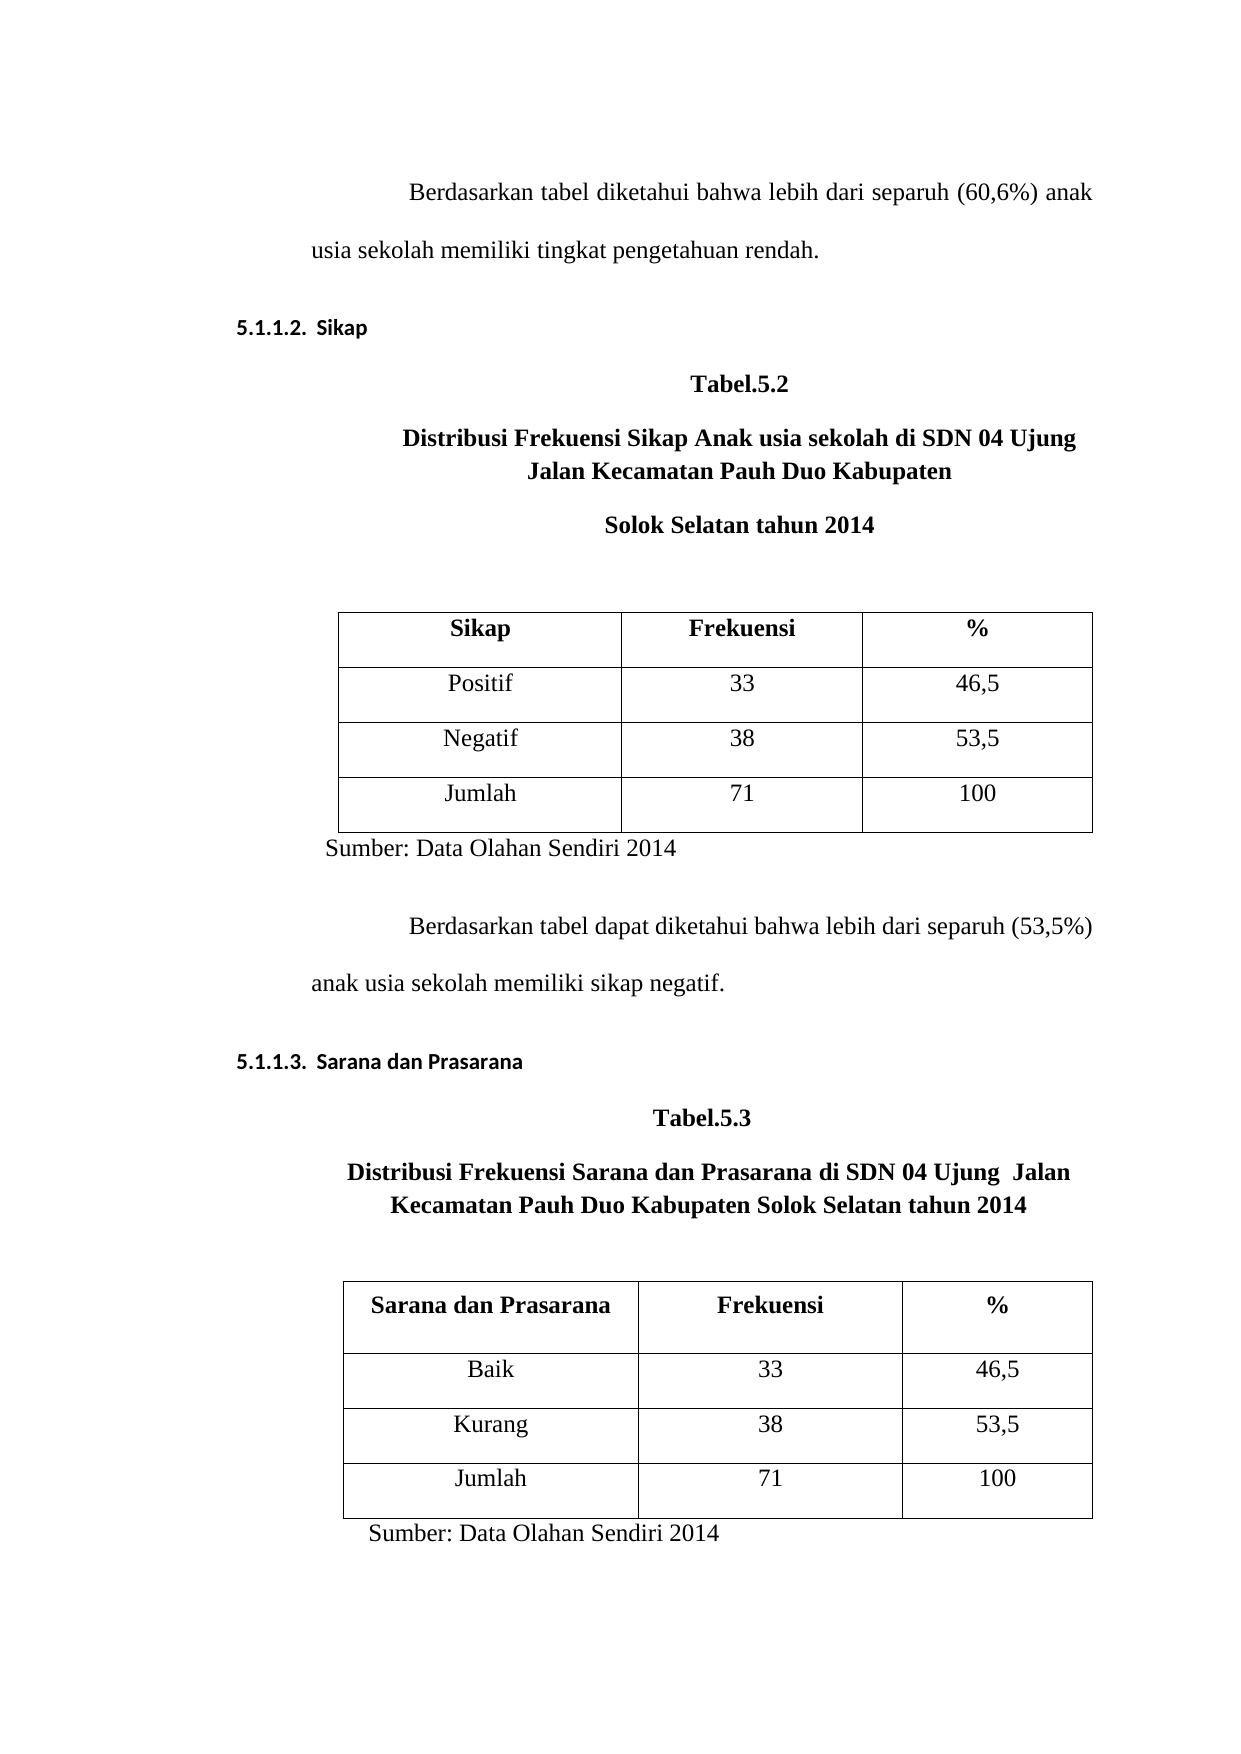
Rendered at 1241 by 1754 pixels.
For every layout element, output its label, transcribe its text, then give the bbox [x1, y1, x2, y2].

table_cell Jumlah [344, 1464, 638, 1517]
list Sikap [236, 313, 1092, 341]
text Berdasarkan tabel diketahui bahwa lebih dari separuh (60,6%) anak usia sekolah memiliki tingkat pengetahuan rendah. [311, 177, 1092, 263]
table_header Frekuensi [639, 1282, 902, 1353]
table_cell 33 [622, 668, 862, 722]
text Sumber: Data Olahan Sendiri 2014 [325, 833, 1092, 861]
table_header % [863, 613, 1092, 667]
table_header Sikap [339, 613, 621, 667]
table_cell 100 [863, 778, 1092, 832]
table_cell Negatif [339, 723, 621, 777]
table_cell 100 [903, 1464, 1092, 1517]
text Sumber: Data Olahan Sendiri 2014 [368, 1519, 1092, 1547]
table_header % [903, 1282, 1092, 1353]
table_cell 53,5 [863, 723, 1092, 777]
text Distribusi Frekuensi Sikap Anak usia sekolah di SDN 04 Ujung Jalan Kecamatan Pauh Duo Kabupaten [386, 423, 1092, 485]
table_cell 46,5 [903, 1354, 1092, 1408]
table_cell 33 [639, 1354, 902, 1408]
table_cell 38 [639, 1409, 902, 1462]
table_header Frekuensi [622, 613, 862, 667]
table_cell 38 [622, 723, 862, 777]
table_cell 46,5 [863, 668, 1092, 722]
table_cell Kurang [344, 1409, 638, 1462]
table_cell 53,5 [903, 1409, 1092, 1462]
list Sarana dan Prasarana [236, 1047, 1092, 1075]
text Berdasarkan tabel dapat diketahui bahwa lebih dari separuh (53,5%) anak usia sekolah memiliki sikap negatif. [311, 911, 1092, 997]
text Solok Selatan tahun 2014 [386, 510, 1092, 538]
table_cell 71 [639, 1464, 902, 1517]
table_header Sarana dan Prasarana [344, 1282, 638, 1353]
table_cell Jumlah [339, 778, 621, 832]
text Tabel.5.2 [386, 369, 1092, 398]
text Tabel.5.3 [311, 1103, 1092, 1132]
table_cell 71 [622, 778, 862, 832]
text Distribusi Frekuensi Sarana dan Prasarana di SDN 04 Ujung Jalan Kecamatan Pauh Duo Kabupaten Solok Selatan tahun 2014 [325, 1157, 1092, 1218]
table_cell Baik [344, 1354, 638, 1408]
table_cell Positif [339, 668, 621, 722]
